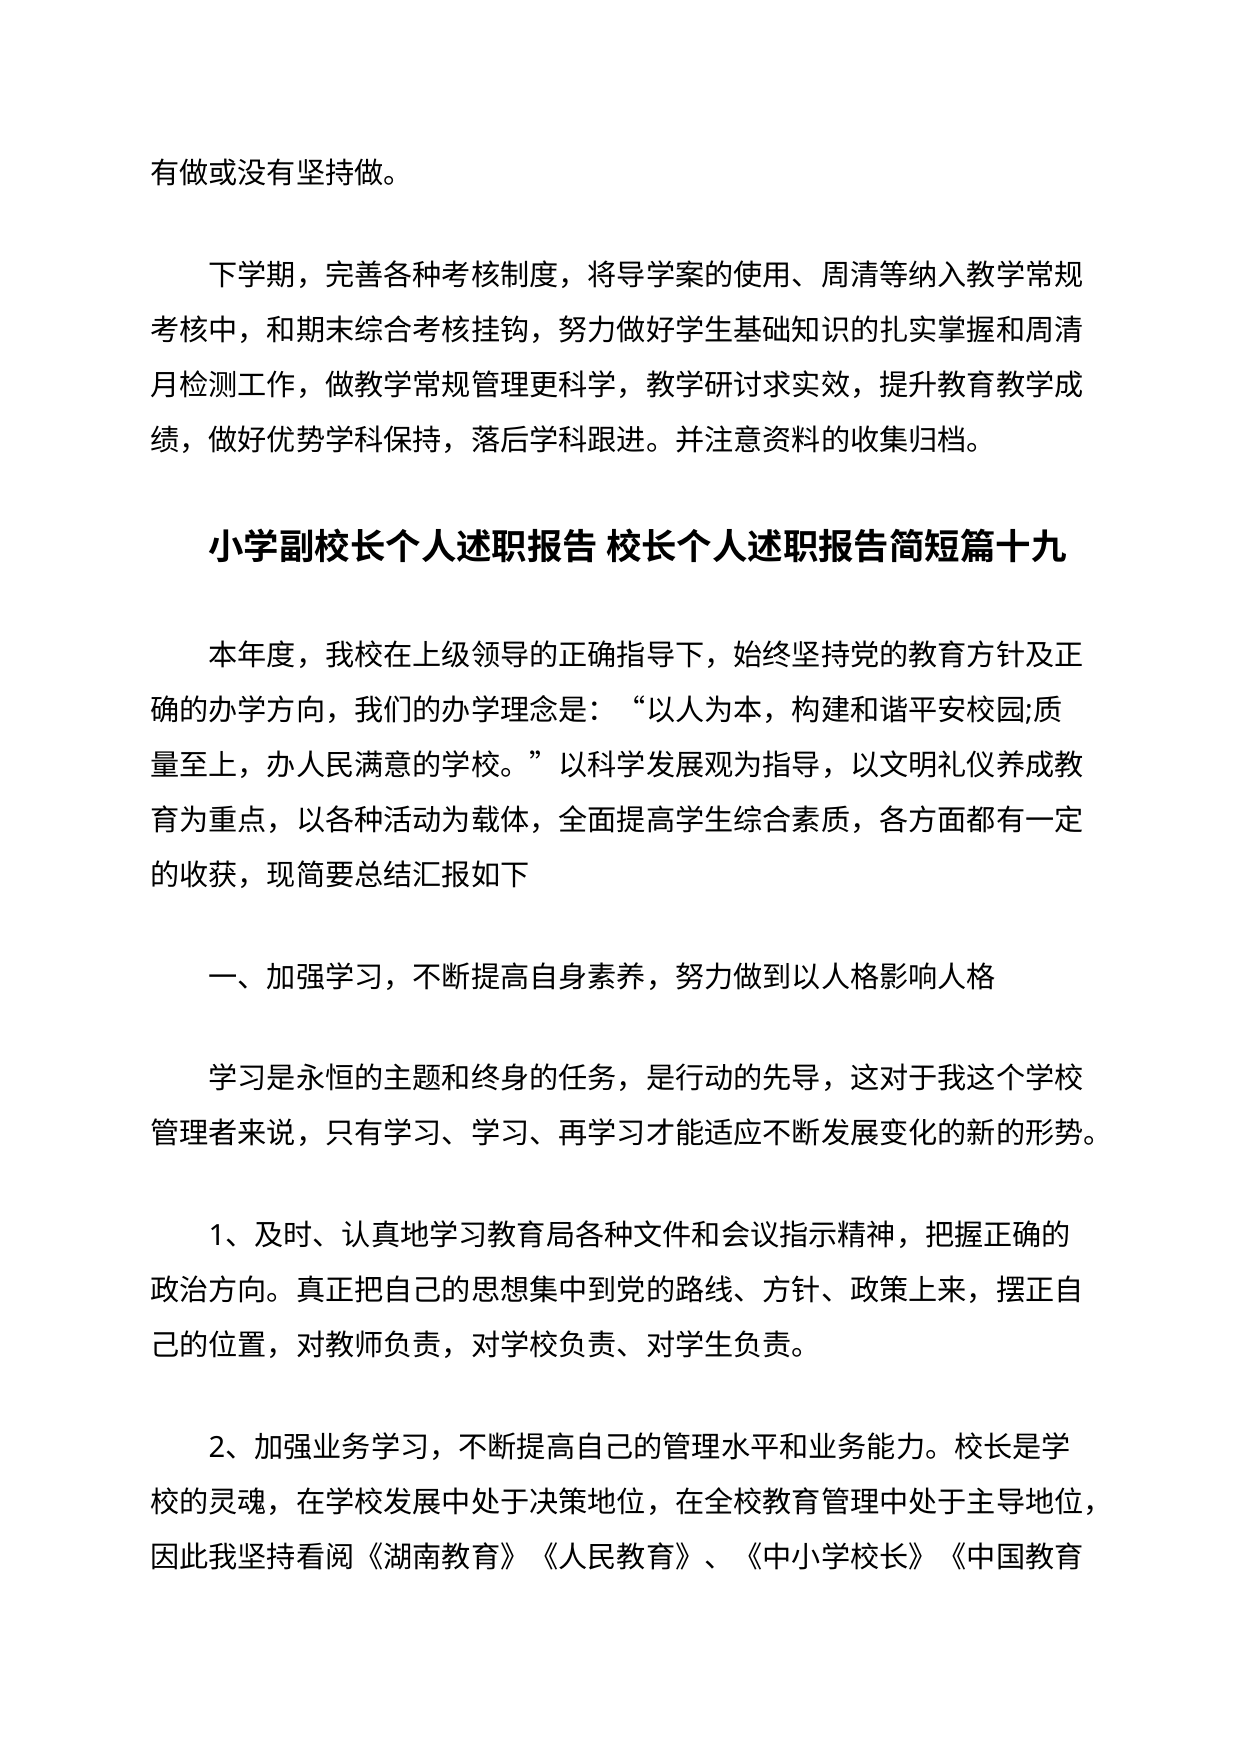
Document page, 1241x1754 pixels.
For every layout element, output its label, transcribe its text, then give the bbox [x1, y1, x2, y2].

text 学习是永恒的主题和终身的任务，是行动的先导，这对于我这个学校管理者来说，只有学习、学习、再学习才能适应不断发展变化的新的形势。 [150, 1055, 1090, 1152]
text 1、及时、认真地学习教育局各种文件和会议指示精神，把握正确的政治方向。真正把自己的思想集中到党的路线、方针、政策上来，摆正自己的位置，对教师负责，对学校负责、对学生负责。 [150, 1212, 1090, 1364]
text 一、加强学习，不断提高自身素养，努力做到以人格影响人格 [150, 953, 1090, 995]
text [150, 150, 1090, 192]
text 小学副校长个人述职报告 校长个人述职报告简短篇十九 [150, 518, 1090, 569]
text 本年度，我校在上级领导的正确指导下，始终坚持党的教育方针及正确的办学方向，我们的办学理念是：“以人为本，构建和谐平安校园;质量至上，办人民满意的学校。”以科学发展观为指导，以文明礼仪养成教育为重点，以各种活动为载体，全面提高学生综合素质，各方面都有一定的收获，现简要总结汇报如下 [150, 632, 1090, 894]
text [150, 1423, 1090, 1575]
text 下学期，完善各种考核制度，将导学案的使用、周清等纳入教学常规考核中，和期末综合考核挂钩，努力做好学生基础知识的扎实掌握和周清月检测工作，做教学常规管理更科学，教学研讨求实效，提升教育教学成绩，做好优势学科保持，落后学科跟进。并注意资料的收集归档。 [150, 252, 1090, 459]
